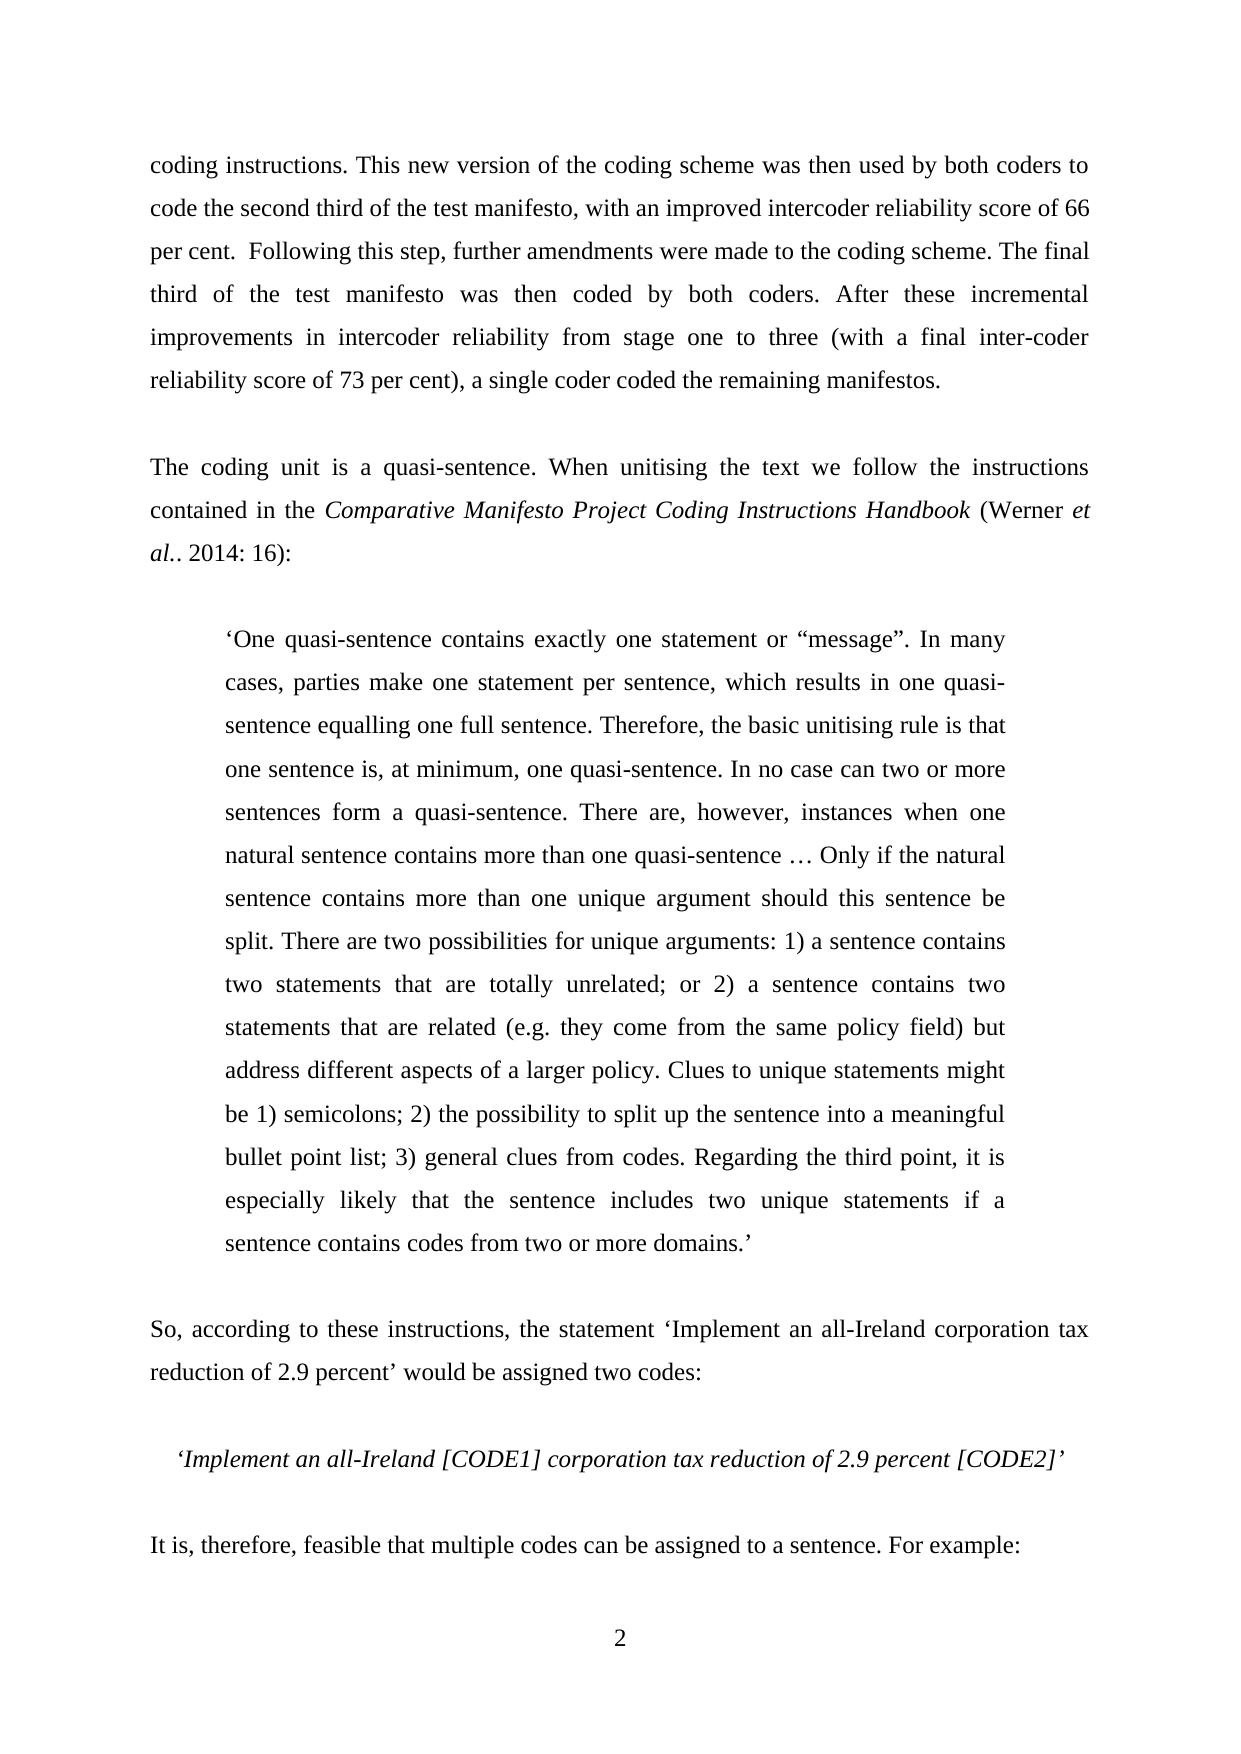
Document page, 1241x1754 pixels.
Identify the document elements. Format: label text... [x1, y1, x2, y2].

text It is, therefore, feasible that multiple codes can be assigned to a sentence. For example: [150, 1530, 1090, 1559]
text ‘One quasi-sentence contains exactly one statement or “message”. In many cases, parties make one statement per sentence, which results in one quasi-sentence equalling one full sentence. Therefore, the basic unitising rule is that one sentence is, at minimum, one quasi-sentence. In no case can two or more sentences form a quasi-sentence. There are, however, instances when one natural sentence contains more than one quasi-sentence … Only if the natural sentence contains more than one unique argument should this sentence be split. There are two possibilities for unique arguments: 1) a sentence contains two statements that are totally unrelated; or 2) a sentence contains two statements that are related (e.g. they come from the same policy field) but address different aspects of a larger policy. Clues to unique statements might be 1) semicolons; 2) the possibility to split up the sentence into a meaningful bullet point list; 3) general clues from codes. Regarding the third point, it is especially likely that the sentence includes two unique statements if a sentence contains codes from two or more domains.’ [225, 624, 1006, 1257]
text The coding unit is a quasi-sentence. When unitising the text we follow the instructions contained in the Comparative Manifesto Project Coding Instructions Handbook (Werner et al.. 2014: 16): [150, 452, 1090, 567]
text So, according to these instructions, the statement ‘Implement an all-Ireland corporation tax reduction of 2.9 percent’ would be assigned two codes: [150, 1314, 1090, 1386]
text ‘Implement an all-Ireland [CODE1] corporation tax reduction of 2.9 percent [CODE2]’ [150, 1444, 1090, 1472]
text Regarding coding units, we used the quasi-sentence which is either a full sentence or a subset of a sentence containing a distinct policy position (see Appendix 1 for details). As stated, our initial analysis of the 2007 SDLP manifesto aimed to refine our draft coding scheme, establish clear instructions for coders, and to improve inter-coder reliability. This task was completed in three stages. In stage one, two of the authors independently coded the first third of the test manifesto, with an intercoder reliability score of 43 per cent. The two coders then discussed and reflected on any discrepancies or coding mismatches and then amended the coding instructions. This new version of the coding scheme was then used by both coders to code the second third of the test manifesto, with an improved intercoder reliability score of 66 per cent. Following this step, further amendments were made to the coding scheme. The final third of the test manifesto was then coded by both coders. After these incremental improvements in intercoder reliability from stage one to three (with a final inter-coder reliability score of 73 per cent), a single coder coded the remaining manifestos. [150, 150, 1090, 394]
